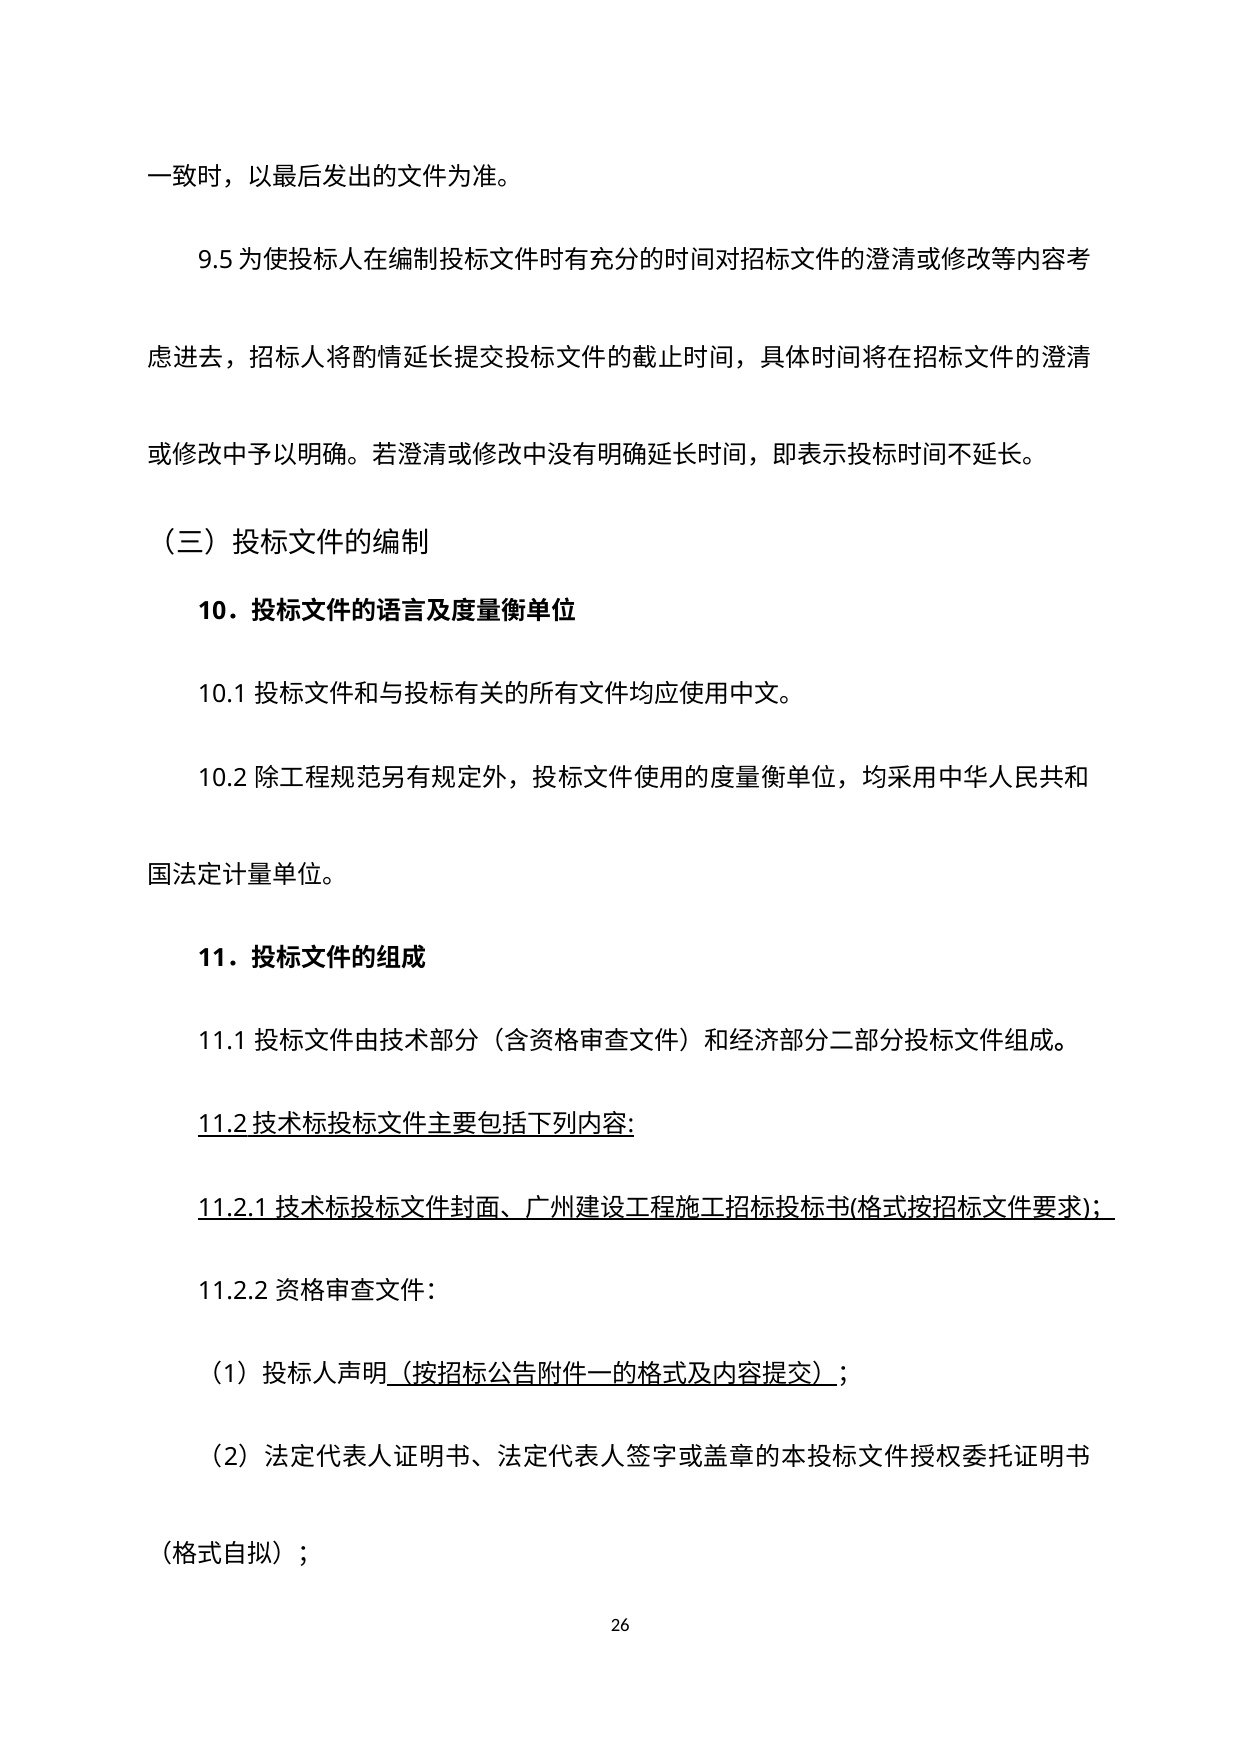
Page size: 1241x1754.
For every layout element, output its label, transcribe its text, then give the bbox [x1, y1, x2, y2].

text （2）法定代表人证明书、法定代表人签字或盖章的本投标文件授权委托证明书（格式自拟）； [148, 1422, 1092, 1584]
text 10．投标文件的语言及度量衡单位 [148, 576, 1092, 641]
text 9.5为使投标人在编制投标文件时有充分的时间对招标文件的澄清或修改等内容考虑进去，招标人将酌情延长提交投标文件的截止时间，具体时间将在招标文件的澄清或修改中予以明确。若澄清或修改中没有明确延长时间，即表示投标时间不延长。 [148, 225, 1092, 485]
text 10.2 除工程规范另有规定外，投标文件使用的度量衡单位，均采用中华人民共和国法定计量单位。 [148, 743, 1092, 905]
text 11.2技术标投标文件主要包括下列内容: [148, 1089, 1092, 1154]
text 11.2.2 资格审查文件： [148, 1256, 1092, 1321]
text 10.1 投标文件和与投标有关的所有文件均应使用中文。 [148, 659, 1092, 724]
text 11.1 投标文件由技术部分（含资格审查文件）和经济部分二部分投标文件组成。 [148, 1006, 1092, 1071]
text 11．投标文件的组成 [148, 923, 1092, 988]
text 11.2.1 技术标投标文件封面、广州建设工程施工招标投标书(格式按招标文件要求)； [148, 1173, 1092, 1238]
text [148, 142, 1092, 207]
subtitle （三）投标文件的编制 [148, 519, 1092, 560]
text （1）投标人声明（按招标公告附件一的格式及内容提交）； [148, 1339, 1092, 1404]
